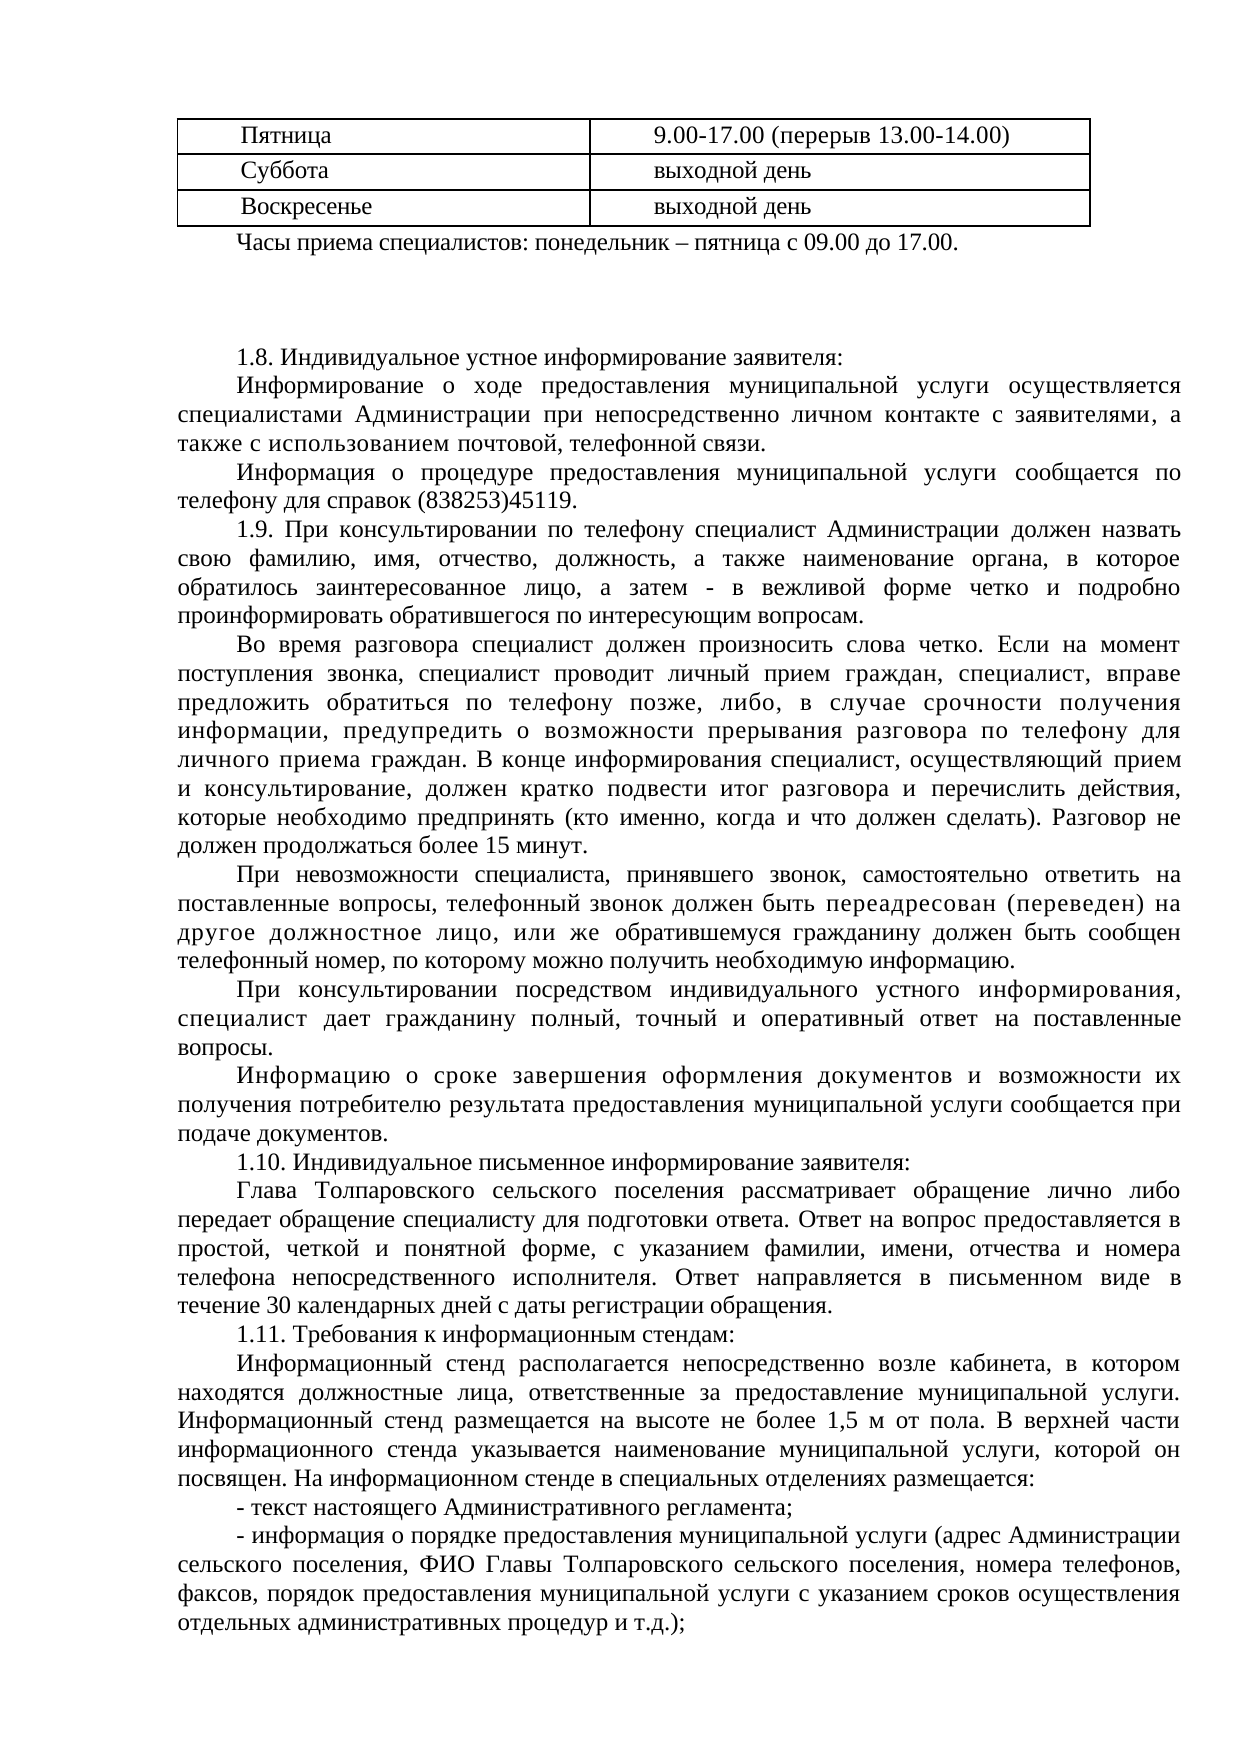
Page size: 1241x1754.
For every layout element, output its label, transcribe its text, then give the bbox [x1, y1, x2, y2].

text Во время разговора специалист должен произносить слова четко. Если на момент поступления звонка, специалист проводит личный прием граждан, специалист, вправе предложить обратиться по телефону позже, либо, в случае срочности получения информации, предупредить о возможности прерывания разговора по телефону для личного приема граждан. В конце информирования специалист, осуществляющий прием и консультирование, должен кратко подвести итог разговора и перечислить действия, которые необходимо предпринять (кто именно, когда и что должен сделать). Разговор не должен продолжаться более 15 минут. [177, 629, 1181, 859]
text 1.10. Индивидуальное письменное информирование заявителя: [177, 1147, 1181, 1176]
text Глава Толпаровского сельского поселения рассматривает обращение лично либо передает обращение специалисту для подготовки ответа. Ответ на вопрос предоставляется в простой, четкой и понятной форме, с указанием фамилии, имени, отчества и номера телефона непосредственного исполнителя. Ответ направляется в письменном виде в течение 30 календарных дней с даты регистрации обращения. [177, 1176, 1181, 1319]
text Информация о процедуре предоставления муниципальной услуги сообщается по телефону для справок (838253)45119. [177, 457, 1181, 514]
table_cell Воскресенье [178, 191, 589, 225]
table_cell Суббота [178, 155, 589, 189]
text При невозможности специалиста, принявшего звонок, самостоятельно ответить на поставленные вопросы, телефонный звонок должен быть переадресован (переведен) на другое должностное лицо, или же обратившемуся гражданину должен быть сообщен телефонный номер, по которому можно получить необходимую информацию. [177, 859, 1181, 974]
table_cell выходной день [591, 155, 1089, 189]
table_cell Пятница [178, 120, 589, 153]
table_cell выходной день [591, 191, 1089, 225]
text Информирование о ходе предоставления муниципальной услуги осуществляется специалистами Администрации при непосредственно личном контакте с заявителями, а также с использованием почтовой, телефонной связи. [177, 371, 1181, 457]
text Информацию о сроке завершения оформления документов и возможности их получения потребителю результата предоставления муниципальной услуги сообщается при подаче документов. [177, 1061, 1181, 1147]
text 1.8. Индивидуальное устное информирование заявителя: [177, 342, 1181, 371]
text - текст настоящего Административного регламента; [177, 1492, 1181, 1521]
text 1.9. При консультировании по телефону специалист Администрации должен назвать свою фамилию, имя, отчество, должность, а также наименование органа, в которое обратилось заинтересованное лицо, а затем - в вежливой форме четко и подробно проинформировать обратившегося по интересующим вопросам. [177, 514, 1181, 629]
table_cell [591, 120, 1089, 153]
text - информация о порядке предоставления муниципальной услуги (адрес Администрации сельского поселения, ФИО Главы Толпаровского сельского поселения, номера телефонов, факсов, порядок предоставления муниципальной услуги с указанием сроков осуществления отдельных административных процедур и т.д.); [177, 1521, 1181, 1636]
text 1.11. Требования к информационным стендам: [177, 1319, 1181, 1348]
text Информационный стенд располагается непосредственно возле кабинета, в котором находятся должностные лица, ответственные за предоставление муниципальной услуги. Информационный стенд размещается на высоте не более 1,5 м от пола. В верхней части информационного стенда указывается наименование муниципальной услуги, которой он посвящен. На информационном стенде в специальных отделениях размещается: [177, 1348, 1181, 1492]
text При консультировании посредством индивидуального устного информирования, специалист дает гражданину полный, точный и оперативный ответ на поставленные вопросы. [177, 974, 1181, 1061]
text Часы приема специалистов: понедельник – пятница с 09.00 до 17.00. [177, 227, 1181, 256]
